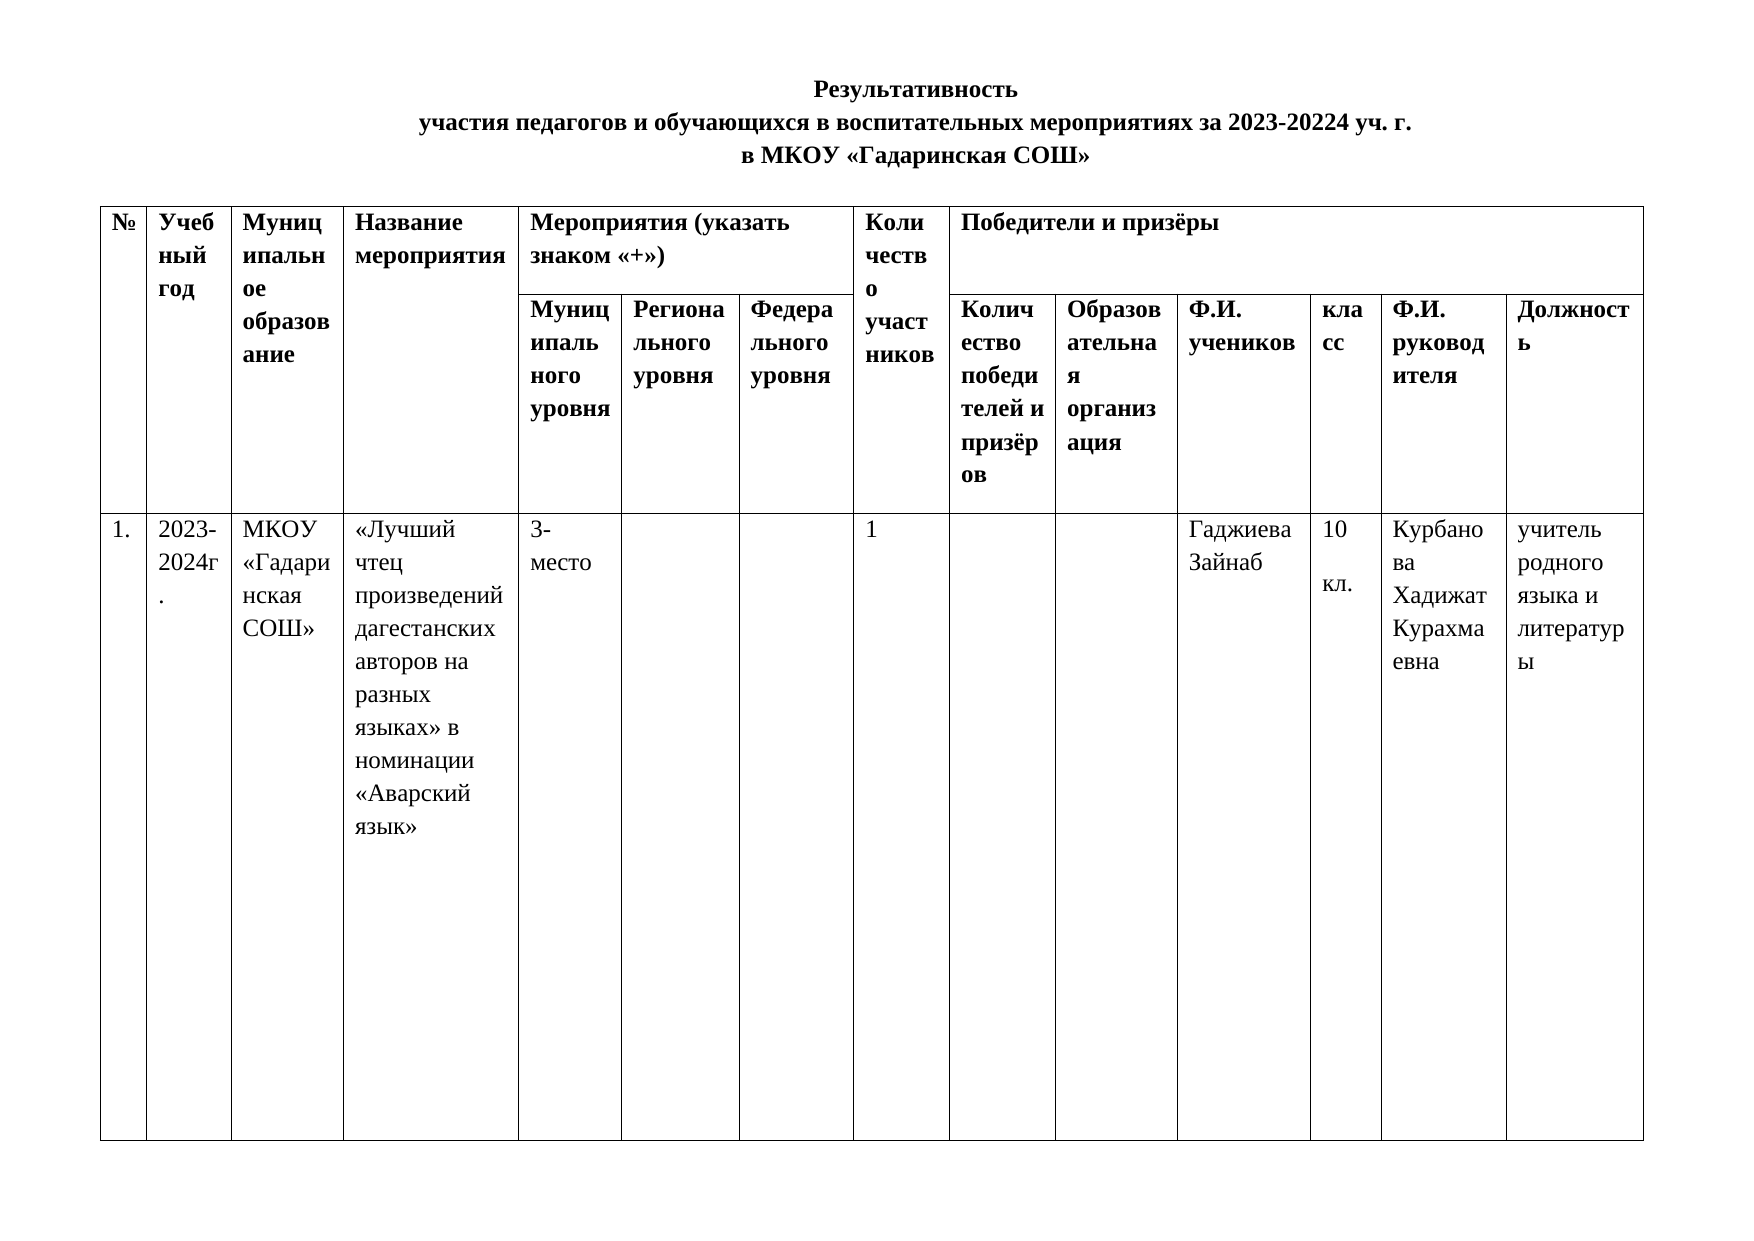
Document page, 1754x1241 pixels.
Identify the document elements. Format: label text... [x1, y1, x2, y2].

table_header Победители и призёры [950, 207, 1643, 293]
table_cell 1. [101, 514, 146, 1139]
table_cell учитель родного языка и литературы [1507, 514, 1643, 1139]
table_cell Муниципального уровня [519, 295, 621, 513]
table_cell 10 кл. [1311, 514, 1381, 1139]
table_cell Курбанова Хадижат Курахмаевна [1382, 514, 1506, 1139]
table_cell Федерального уровня [740, 295, 853, 513]
table_cell 1 [854, 514, 949, 1139]
table_header Название мероприятия [344, 207, 518, 513]
table_header Мероприятия (указать знаком «+») [519, 207, 853, 293]
table_cell Ф.И. руководителя [1382, 295, 1506, 513]
table_header Количество участников [854, 207, 949, 513]
table_cell 2023-2024г. [147, 514, 231, 1139]
text в МКОУ «Гадаринская СОШ» [118, 140, 1713, 169]
table_cell Гаджиева Зайнаб [1178, 514, 1310, 1139]
table_cell Ф.И. учеников [1178, 295, 1310, 513]
table_cell 3-место [519, 514, 621, 1139]
table_header Учебный год [147, 207, 231, 513]
table_cell [950, 514, 1055, 1139]
table_cell «Лучший чтец произведений дагестанских авторов на разных языках» в номинации «Аварский язык» [344, 514, 518, 1139]
text Результативность [118, 74, 1713, 103]
table_cell Регионального уровня [622, 295, 739, 513]
table_cell [622, 514, 739, 1139]
table_cell Количество победителей и призёров [950, 295, 1055, 513]
table_cell МКОУ «Гадаринская СОШ» [232, 514, 343, 1139]
table_cell Образовательная организация [1056, 295, 1177, 513]
table_cell класс [1311, 295, 1381, 513]
table_cell [1056, 514, 1177, 1139]
table_cell [740, 514, 853, 1139]
table_header Муниципальное образование [232, 207, 343, 513]
table_cell Должность [1507, 295, 1643, 513]
text участия педагогов и обучающихся в воспитательных мероприятиях за 2023-20224 уч. г. [118, 107, 1713, 136]
table_header № [101, 207, 146, 513]
